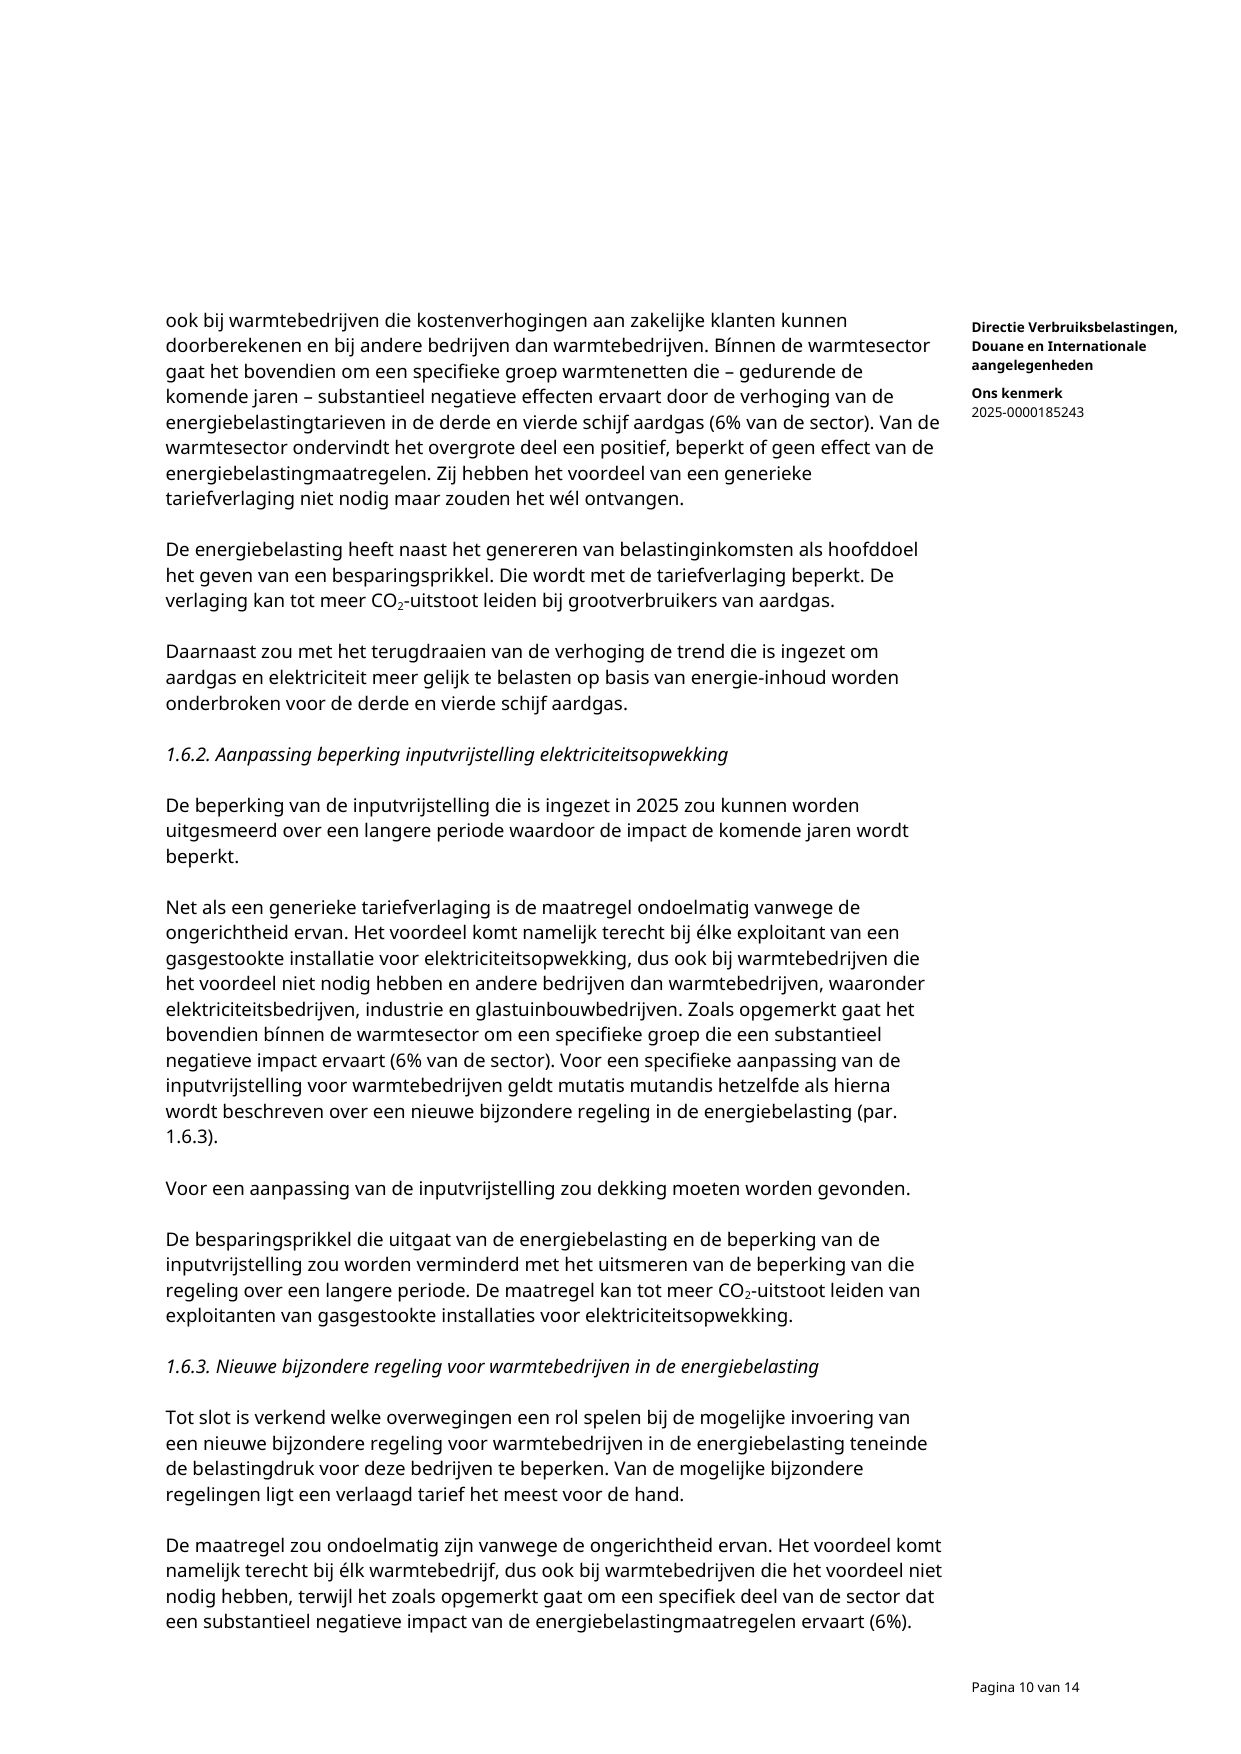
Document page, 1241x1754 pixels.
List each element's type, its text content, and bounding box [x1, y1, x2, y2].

text 1.6.3. Nieuwe bijzondere regeling voor warmtebedrijven in de energiebelasting [165, 1353, 945, 1379]
text De beperking van de inputvrijstelling die is ingezet in 2025 zou kunnen worden uitgesmeerd over een langere periode waardoor de impact de komende jaren wordt beperkt. [165, 792, 945, 868]
text De maatregel zou ondoelmatig zijn vanwege de ongerichtheid ervan. Het voordeel komt namelijk terecht bij élk warmtebedrijf, dus ook bij warmtebedrijven die het voordeel niet nodig hebben, terwijl het zoals opgemerkt gaat om een specifiek deel van de sector dat een substantieel negatieve impact van de energiebelastingmaatregelen ervaart (6%). [165, 1532, 945, 1634]
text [165, 307, 945, 511]
text Daarnaast zou met het terugdraaien van de verhoging de trend die is ingezet om aardgas en elektriciteit meer gelijk te belasten op basis van energie-inhoud worden onderbroken voor de derde en vierde schijf aardgas. [165, 639, 945, 715]
text De energiebelasting heeft naast het genereren van belastinginkomsten als hoofddoel het geven van een besparingsprikkel. Die wordt met de tariefverlaging beperkt. De verlaging kan tot meer CO2-uitstoot leiden bij grootverbruikers van aardgas. [165, 537, 945, 613]
text De besparingsprikkel die uitgaat van de energiebelasting en de beperking van de inputvrijstelling zou worden verminderd met het uitsmeren van de beperking van die regeling over een langere periode. De maatregel kan tot meer CO2-uitstoot leiden van exploitanten van gasgestookte installaties voor elektriciteitsopwekking. [165, 1226, 945, 1328]
text Voor een aanpassing van de inputvrijstelling zou dekking moeten worden gevonden. [165, 1175, 945, 1200]
text Tot slot is verkend welke overwegingen een rol spelen bij de mogelijke invoering van een nieuwe bijzondere regeling voor warmtebedrijven in de energiebelasting teneinde de belastingdruk voor deze bedrijven te beperken. Van de mogelijke bijzondere regelingen ligt een verlaagd tarief het meest voor de hand. [165, 1404, 945, 1507]
text 1.6.2. Aanpassing beperking inputvrijstelling elektriciteitsopwekking [165, 741, 945, 766]
text Net als een generieke tariefverlaging is de maatregel ondoelmatig vanwege de ongerichtheid ervan. Het voordeel komt namelijk terecht bij élke exploitant van een gasgestookte installatie voor elektriciteitsopwekking, dus ook bij warmtebedrijven die het voordeel niet nodig hebben en andere bedrijven dan warmtebedrijven, waaronder elektriciteitsbedrijven, industrie en glastuinbouwbedrijven. Zoals opgemerkt gaat het bovendien bínnen de warmtesector om een specifieke groep die een substantieel negatieve impact ervaart (6% van de sector). Voor een specifieke aanpassing van de inputvrijstelling voor warmtebedrijven geldt mutatis mutandis hetzelfde als hierna wordt beschreven over een nieuwe bijzondere regeling in de energiebelasting (par. 1.6.3). [165, 894, 945, 1149]
